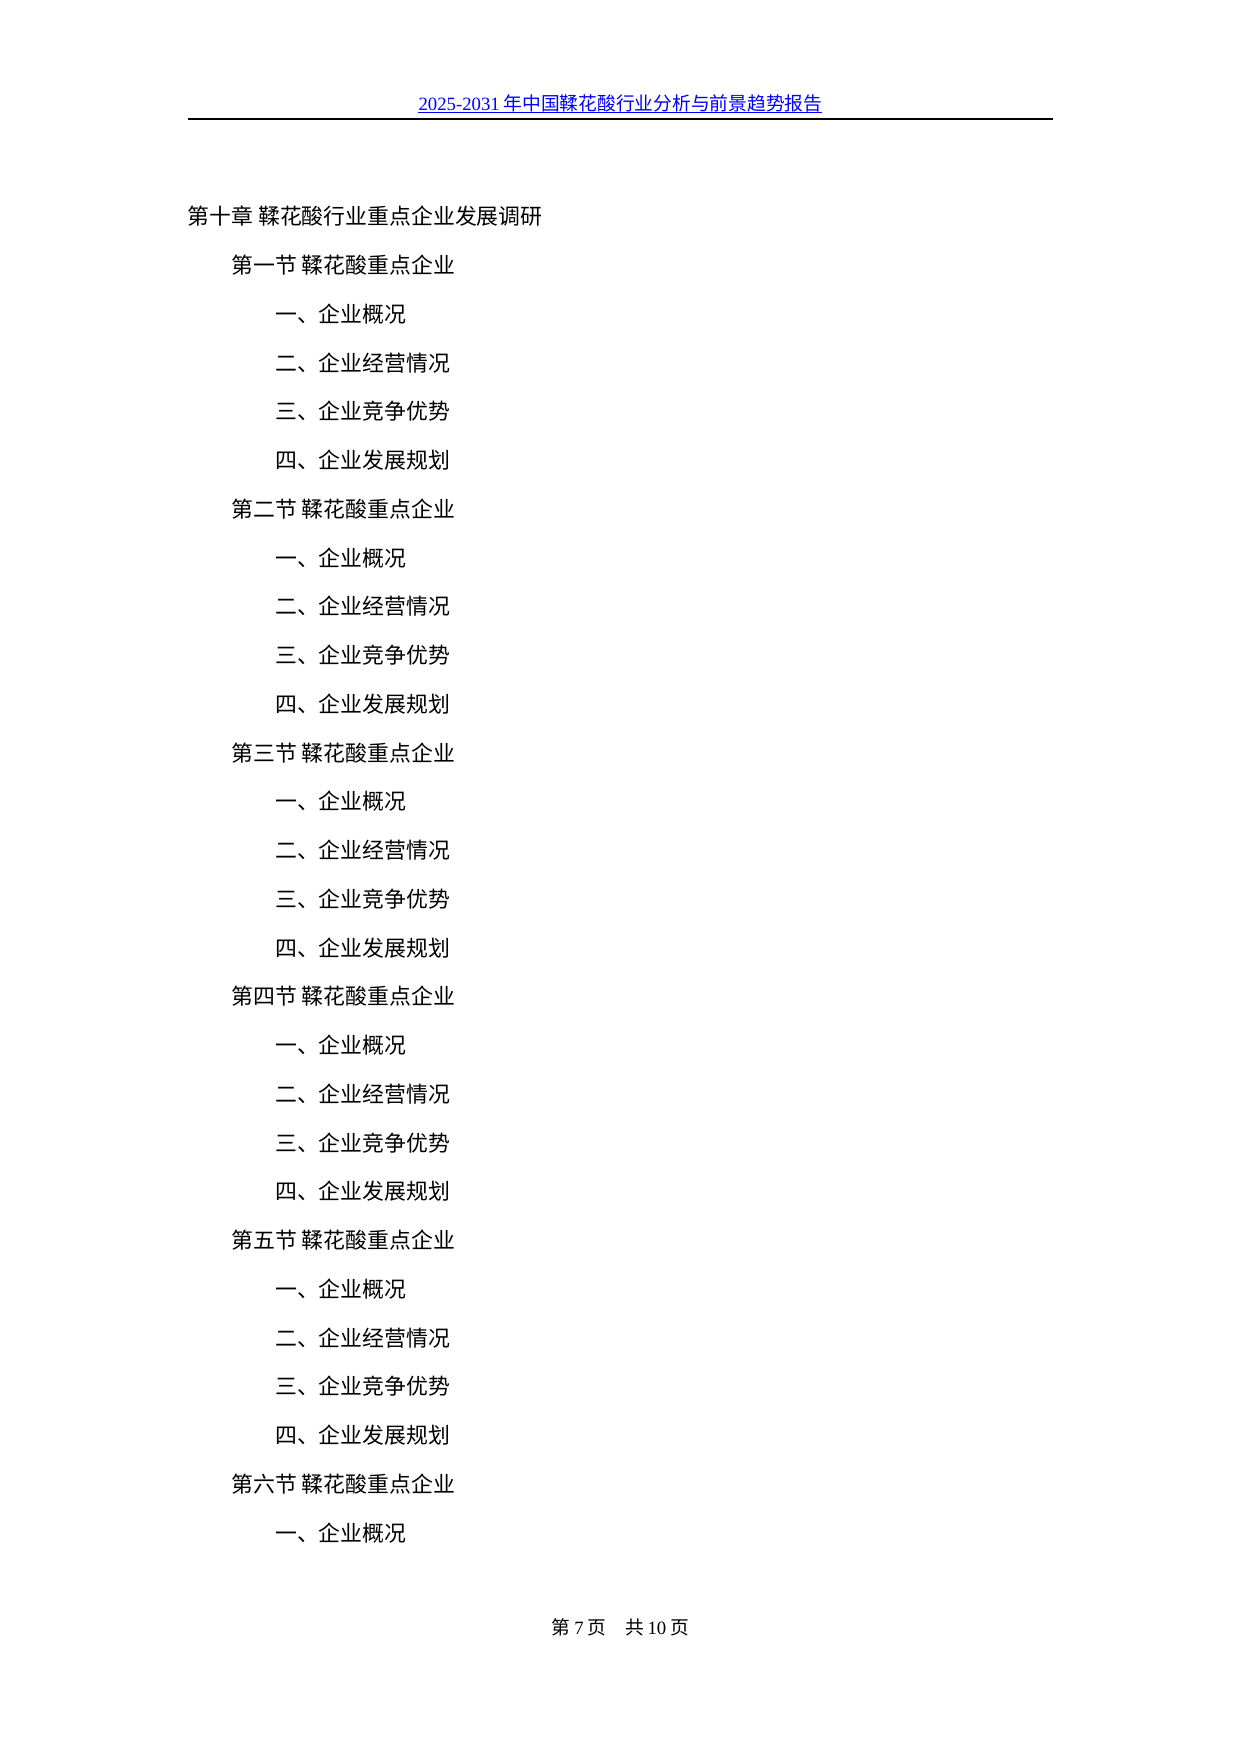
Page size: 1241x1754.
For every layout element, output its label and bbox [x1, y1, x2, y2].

text [187, 150, 1053, 1548]
